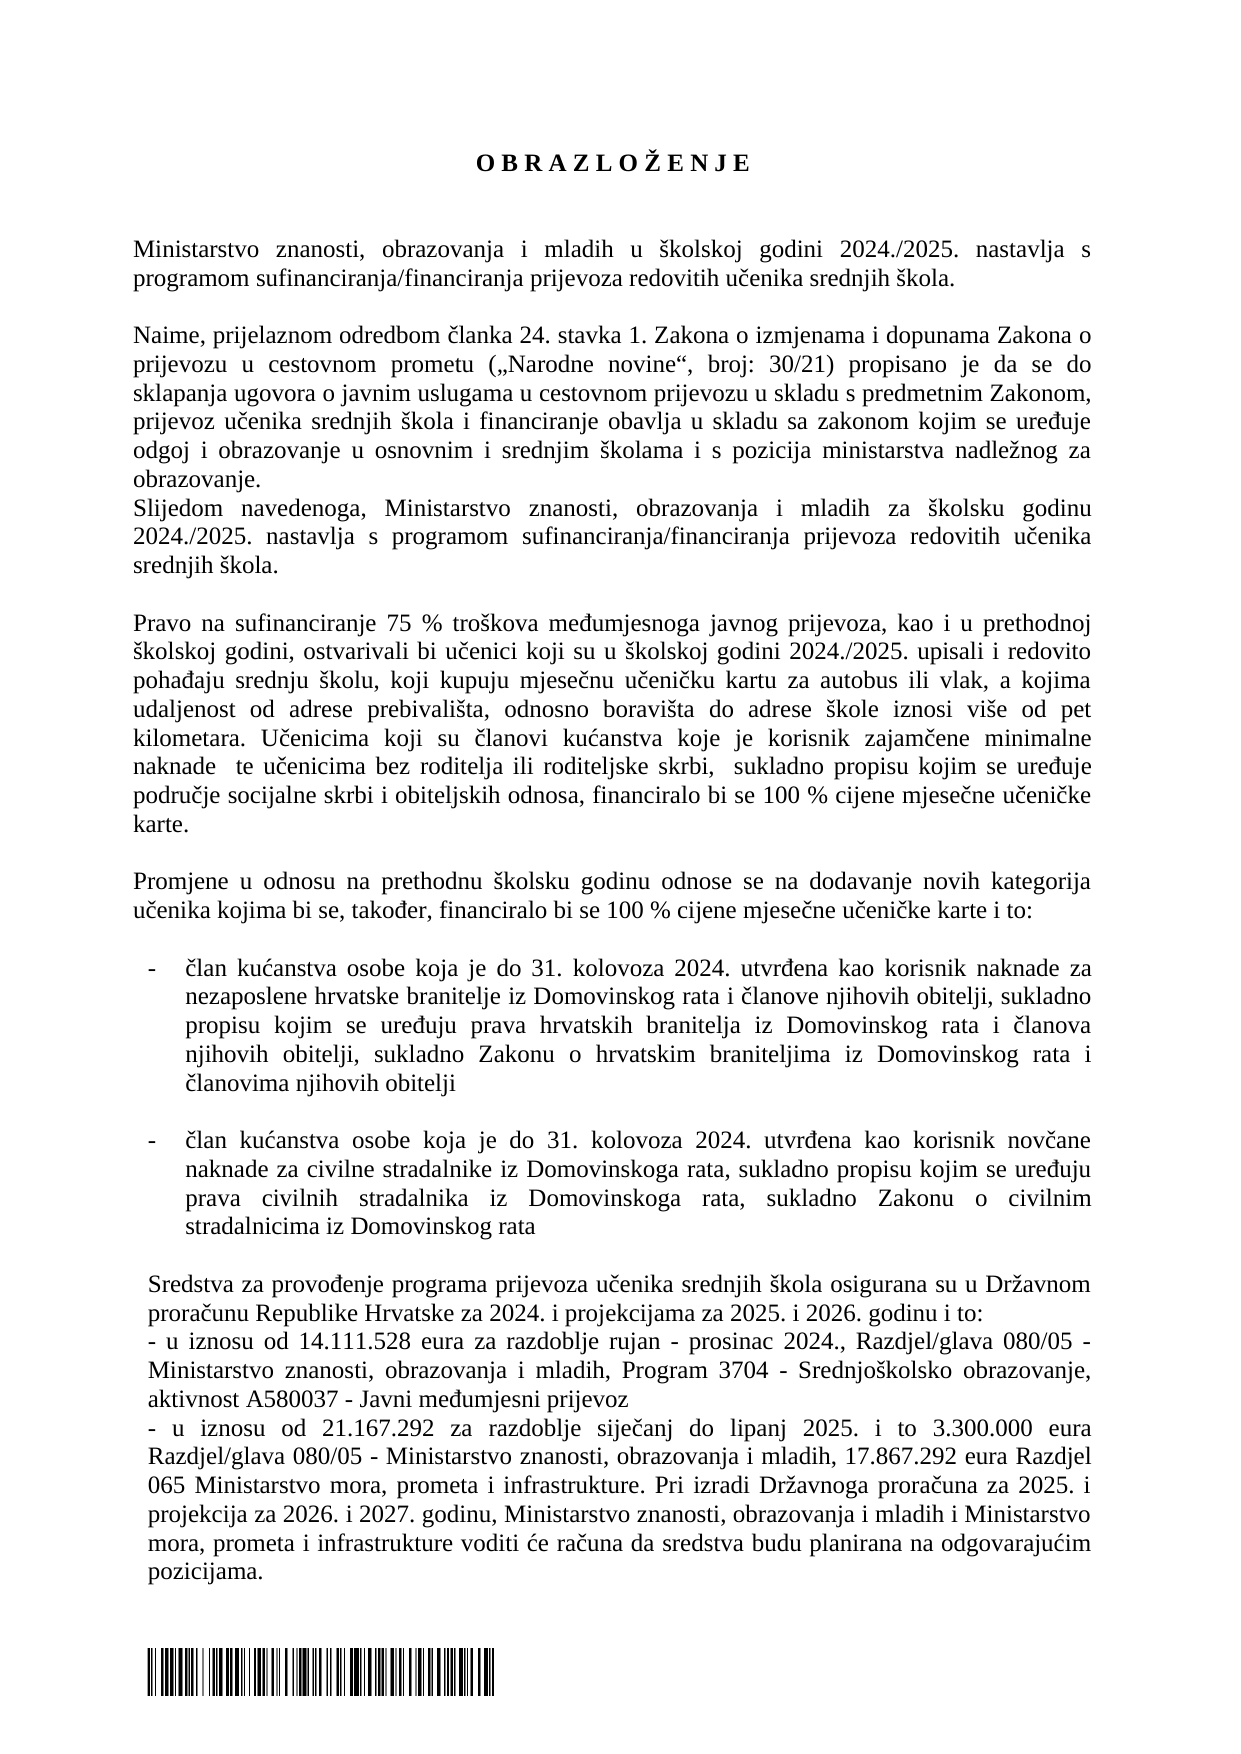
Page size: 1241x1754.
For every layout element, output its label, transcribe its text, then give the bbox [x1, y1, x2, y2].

text O B R A Z L O Ž E N J E [133, 148, 1092, 176]
text Naime, prijelaznom odredbom članka 24. stavka 1. Zakona o izmjenama i dopunama Zakona o prijevozu u cestovnom prometu („Narodne novine“, broj: 30/21) propisano je da se do sklapanja ugovora o javnim uslugama u cestovnom prijevozu u skladu s predmetnim Zakonom, prijevoz učenika srednjih škola i financiranje obavlja u skladu sa zakonom kojim se uređuje odgoj i obrazovanje u osnovnim i srednjim školama i s pozicija ministarstva nadležnog za obrazovanje. [133, 320, 1092, 493]
text Ministarstvo znanosti, obrazovanja i mladih u školskoj godini 2024./2025. nastavlja s programom sufinanciranja/financiranja prijevoza redovitih učenika srednjih škola. [133, 234, 1092, 291]
text Pravo na sufinanciranje 75 % troškova međumjesnoga javnog prijevoza, kao i u prethodnoj školskoj godini, ostvarivali bi učenici koji su u školskoj godini 2024./2025. upisali i redovito pohađaju srednju školu, koji kupuju mjesečnu učeničku kartu za autobus ili vlak, a kojima udaljenost od adrese prebivališta, odnosno boravišta do adrese škole iznosi više od pet kilometara. Učenicima koji su članovi kućanstva koje je korisnik zajamčene minimalne naknade te učenicima bez roditelja ili roditeljske skrbi, sukladno propisu kojim se uređuje područje socijalne skrbi i obiteljskih odnosa, financiralo bi se 100 % cijene mjesečne učeničke karte. [133, 608, 1092, 838]
text - u iznosu od 21.167.292 za razdoblje siječanj do lipanj 2025. i to 3.300.000 eura Razdjel/glava 080/05 - Ministarstvo znanosti, obrazovanja i mladih, 17.867.292 eura Razdjel 065 Ministarstvo mora, prometa i infrastrukture. Pri izradi Državnoga proračuna za 2025. i projekcija za 2026. i 2027. godinu, Ministarstvo znanosti, obrazovanja i mladih i Ministarstvo mora, prometa i infrastrukture voditi će računa da sredstva budu planirana na odgovarajućim pozicijama. [148, 1413, 1092, 1585]
text Promjene u odnosu na prethodnu školsku godinu odnose se na dodavanje novih kategorija učenika kojima bi se, također, financiralo bi se 100 % cijene mjesečne učeničke karte i to: [133, 866, 1092, 924]
text - u iznosu od 14.111.528 eura za razdoblje rujan - prosinac 2024., Razdjel/glava 080/05 - Ministarstvo znanosti, obrazovanja i mladih, Program 3704 - Srednjoškolsko obrazovanje, aktivnost A580037 - Javni međumjesni prijevoz [148, 1326, 1092, 1413]
text Slijedom navedenoga, Ministarstvo znanosti, obrazovanja i mladih za školsku godinu 2024./2025. nastavlja s programom sufinanciranja/financiranja prijevoza redovitih učenika srednjih škola. [133, 493, 1092, 579]
list član kućanstva osobe koja je do 31. kolovoza 2024. utvrđena kao korisnik novčane naknade za civilne stradalnike iz Domovinskoga rata, sukladno propisu kojim se uređuju prava civilnih stradalnika iz Domovinskoga rata, sukladno Zakonu o civilnim stradalnicima iz Domovinskog rata [148, 1125, 1092, 1240]
list član kućanstva osobe koja je do 31. kolovoza 2024. utvrđena kao korisnik naknade za nezaposlene hrvatske branitelje iz Domovinskog rata i članove njihovih obitelji, sukladno propisu kojim se uređuju prava hrvatskih branitelja iz Domovinskog rata i članova njihovih obitelji, sukladno Zakonu o hrvatskim braniteljima iz Domovinskog rata i članovima njihovih obitelji [148, 953, 1092, 1096]
picture [147, 1648, 494, 1696]
text Sredstva za provođenje programa prijevoza učenika srednjih škola osigurana su u Državnom proračunu Republike Hrvatske za 2024. i projekcijama za 2025. i 2026. godinu i to: [148, 1269, 1092, 1326]
